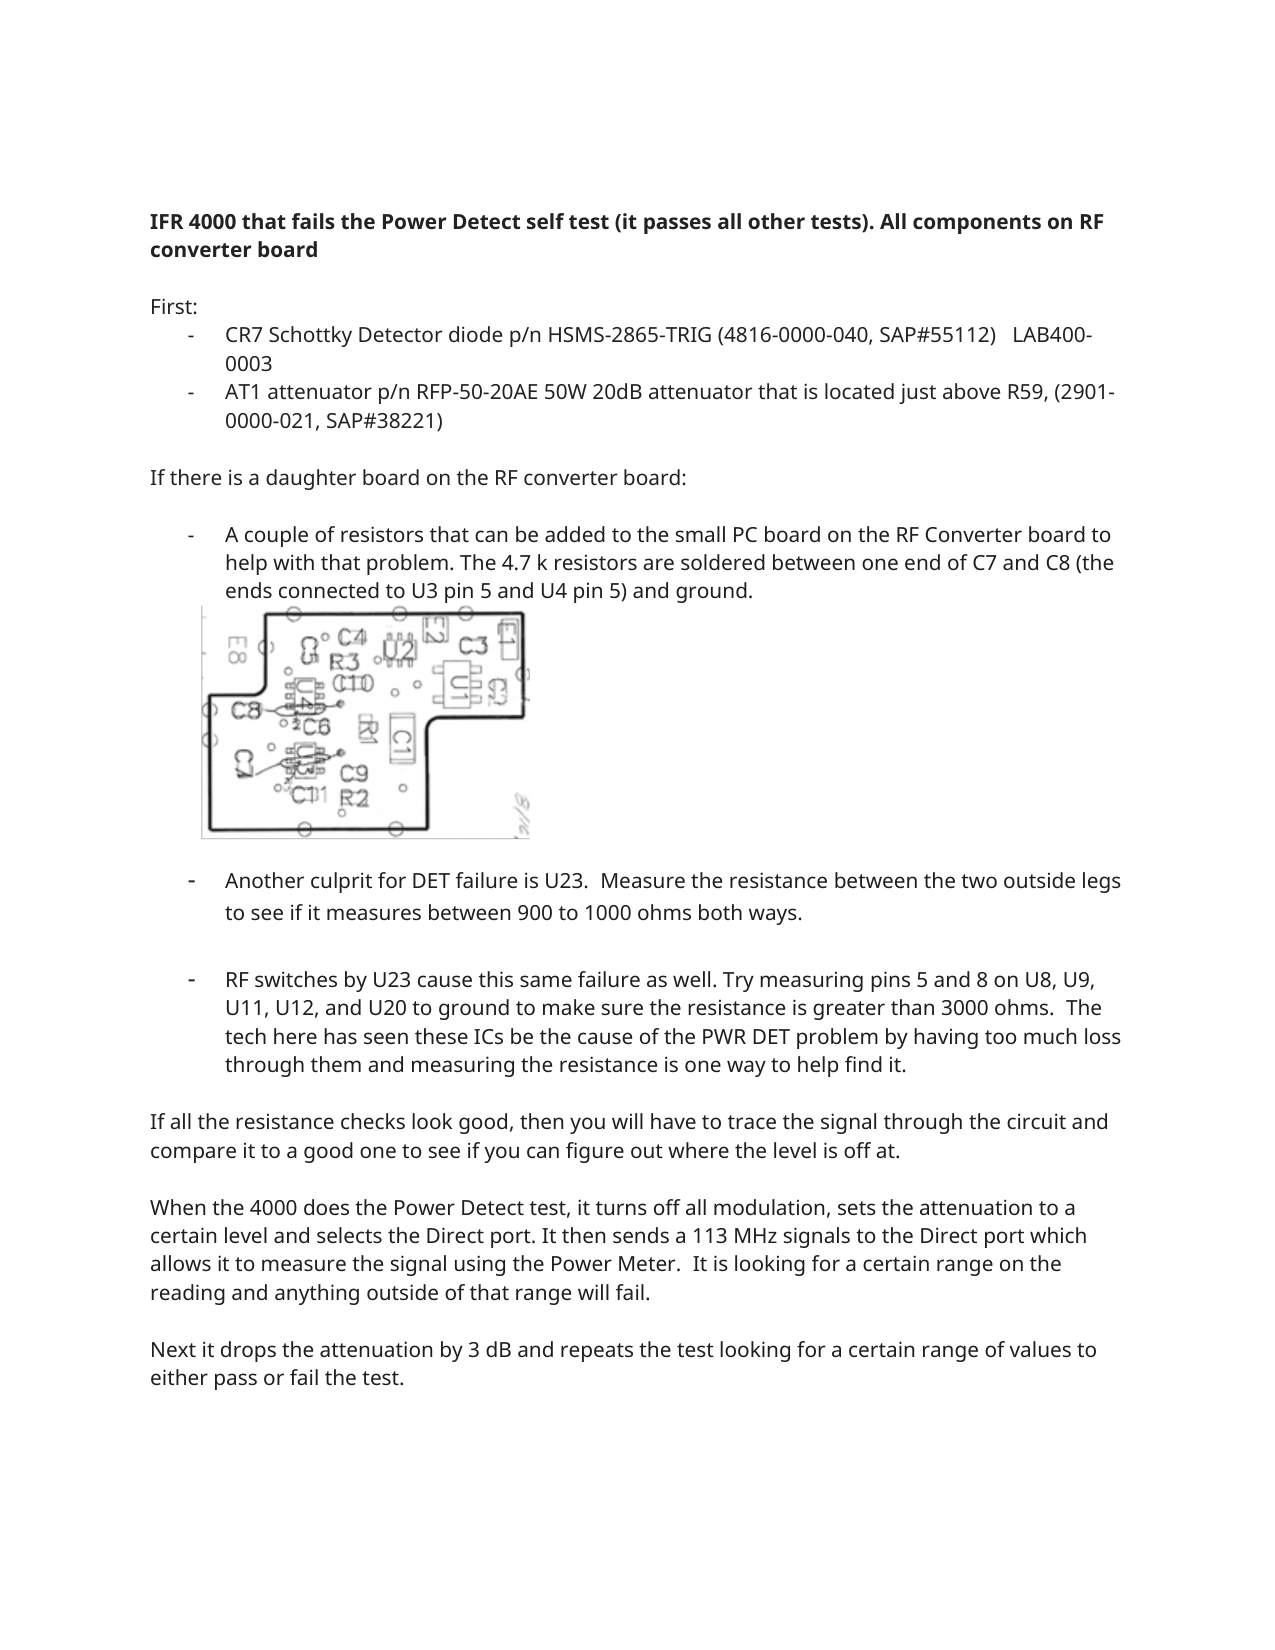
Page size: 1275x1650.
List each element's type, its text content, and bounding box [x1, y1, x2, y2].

list RF switches by U23 cause this same failure as well. Try measuring pins 5 and 8 on U8, U9, U11, U12, and U20 to ground to make sure the resistance is greater than 3000 ohms. The tech here has seen these ICs be the cause of the PWR DET problem by having too much loss through them and measuring the resistance is one way to help find it. [187, 964, 1125, 1079]
text Next it drops the attenuation by 3 dB and repeats the test looking for a certain range of values to either pass or fail the test. [150, 1335, 1125, 1392]
text First: [150, 292, 1125, 321]
text If there is a daughter board on the RF converter board: [150, 463, 1125, 491]
picture [201, 606, 529, 839]
list CR7 Schottky Detector diode p/n HSMS-2865-TRIG (4816-0000-040, SAP#55112) LAB400-0003 [187, 321, 1125, 377]
list AT1 attenuator p/n RFP-50-20AE 50W 20dB attenuator that is located just above R59, (2901-0000-021, SAP#38221) [187, 377, 1125, 434]
list Another culprit for DET failure is U23. Measure the resistance between the two outside legs to see if it measures between 900 to 1000 ohms both ways. [187, 864, 1125, 927]
text When the 4000 does the Power Detect test, it turns off all modulation, sets the attenuation to a certain level and selects the Direct port. It then sends a 113 MHz signals to the Direct port which allows it to measure the signal using the Power Meter. It is looking for a certain range on the reading and anything outside of that range will fail. [150, 1193, 1125, 1306]
list A couple of resistors that can be added to the small PC board on the RF Converter board to help with that problem. The 4.7 k resistors are soldered between one end of C7 and C8 (the ends connected to U3 pin 5 and U4 pin 5) and ground. [187, 520, 1125, 605]
text If all the resistance checks look good, then you will have to trace the signal through the circuit and compare it to a good one to see if you can figure out where the level is off at. [150, 1107, 1125, 1164]
text IFR 4000 that fails the Power Detect self test (it passes all other tests). All components on RF converter board [150, 207, 1125, 264]
